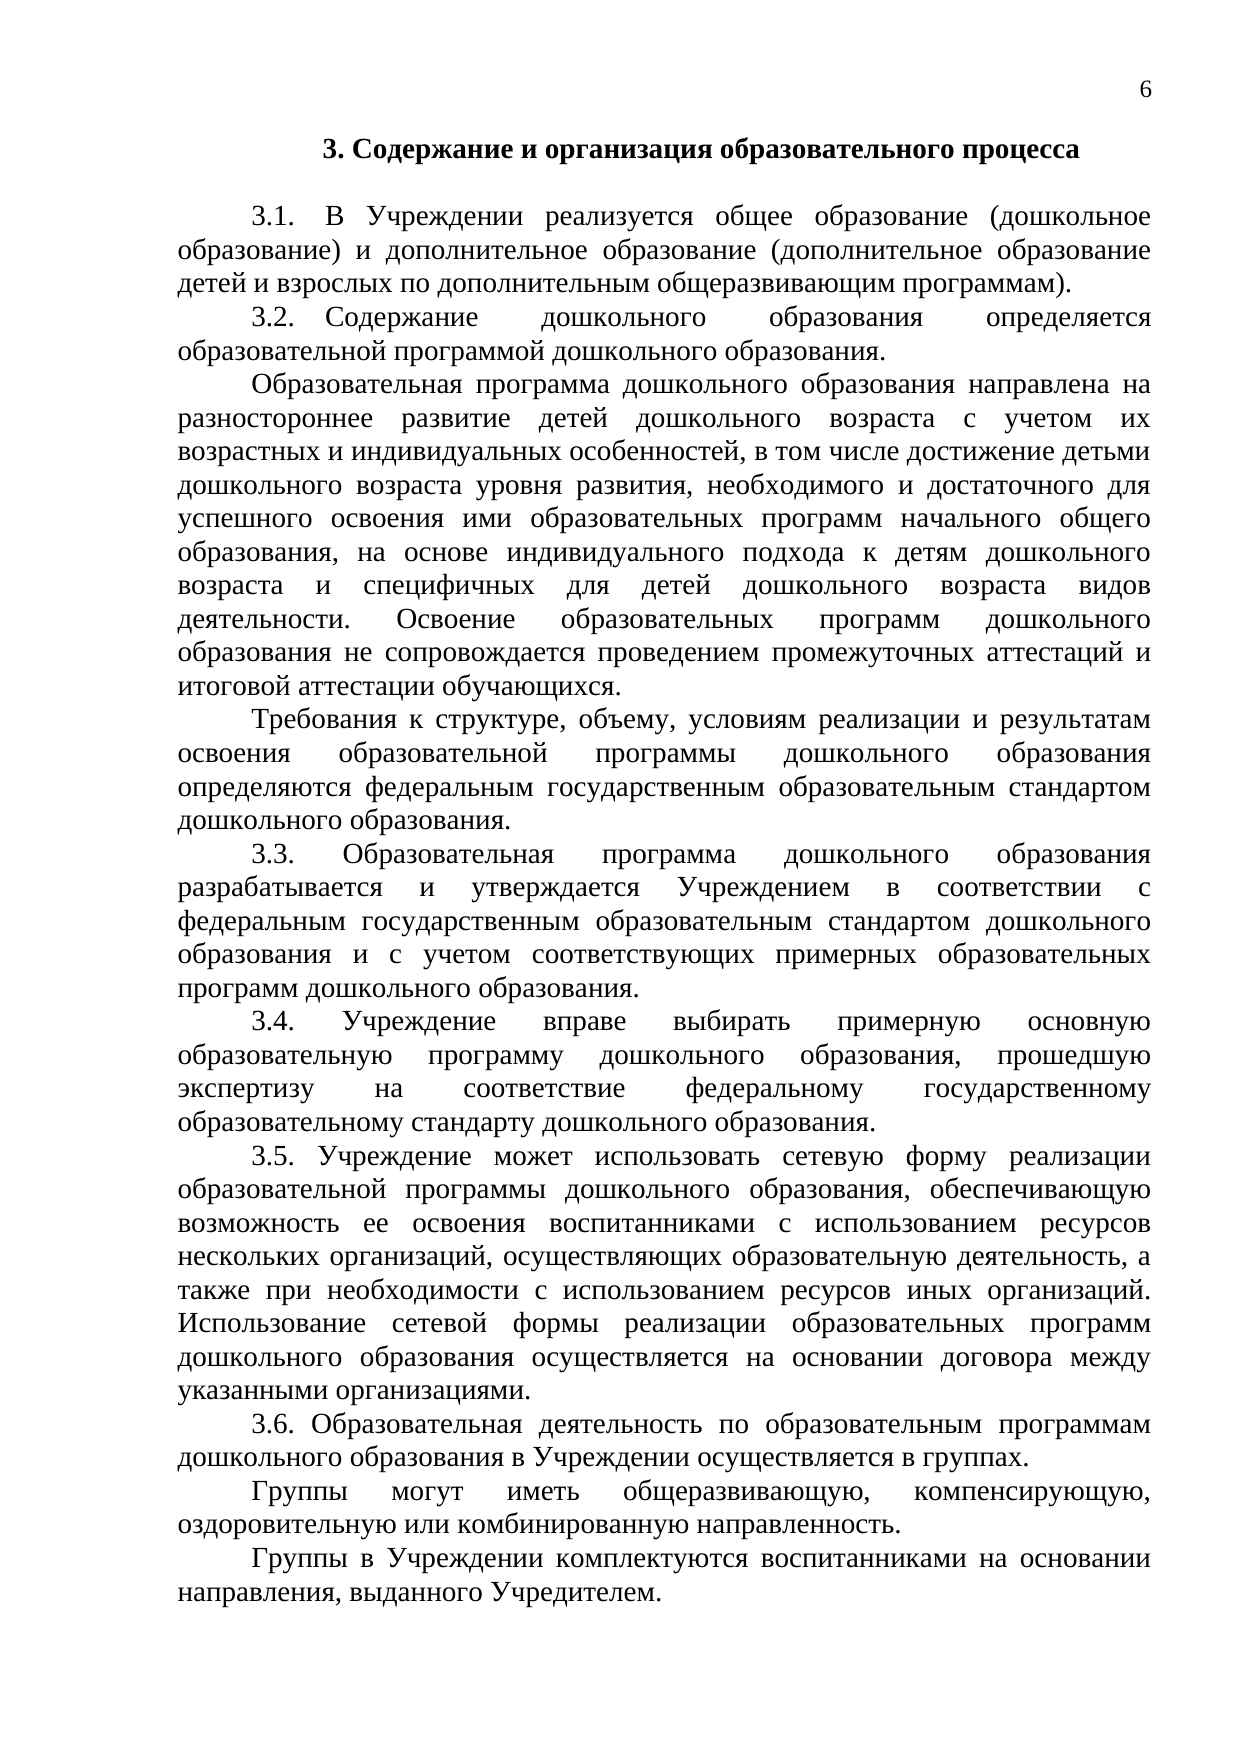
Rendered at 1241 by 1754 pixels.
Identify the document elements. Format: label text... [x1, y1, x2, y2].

text 3. Содержание и организация образовательного процесса [177, 131, 1152, 165]
text 3.3. Образовательная программа дошкольного образования разрабатывается и утверждается Учреждением в соответствии с федеральным государственным образовательным стандартом дошкольного образования и с учетом соответствующих примерных образовательных программ дошкольного образования. [177, 836, 1152, 1003]
text Образовательная программа дошкольного образования направлена на разностороннее развитие детей дошкольного возраста с учетом их возрастных и индивидуальных особенностей, в том числе достижение детьми дошкольного возраста уровня развития, необходимого и достаточного для успешного освоения ими образовательных программ начального общего образования, на основе индивидуального подхода к детям дошкольного возраста и специфичных для детей дошкольного возраста видов деятельности. Освоение образовательных программ дошкольного образования не сопровождается проведением промежуточных аттестаций и итоговой аттестации обучающихся. [177, 366, 1152, 702]
text 3.1. В Учреждении реализуется общее образование (дошкольное образование) и дополнительное образование (дополнительное образование детей и взрослых по дополнительным общеразвивающим программам). [177, 198, 1152, 299]
text 3.4. Учреждение вправе выбирать примерную основную образовательную программу дошкольного образования, прошедшую экспертизу на соответствие федеральному государственному образовательному стандарту дошкольного образования. [177, 1003, 1152, 1138]
text 3.6. Образовательная деятельность по образовательным программам дошкольного образования в Учреждении осуществляется в группах. [177, 1406, 1152, 1473]
text Группы могут иметь общеразвивающую, компенсирующую, оздоровительную или комбинированную направленность. [177, 1473, 1152, 1540]
text Группы в Учреждении комплектуются воспитанниками на основании направления, выданного Учредителем. [177, 1540, 1152, 1607]
text Требования к структуре, объему, условиям реализации и результатам освоения образовательной программы дошкольного образования определяются федеральным государственным образовательным стандартом дошкольного образования. [177, 702, 1152, 836]
text 3.2. Содержание дошкольного образования определяется образовательной программой дошкольного образования. [177, 299, 1152, 366]
text 3.5. Учреждение может использовать сетевую форму реализации образовательной программы дошкольного образования, обеспечивающую возможность ее освоения воспитанниками с использованием ресурсов нескольких организаций, осуществляющих образовательную деятельность, а также при необходимости с использованием ресурсов иных организаций. Использование сетевой формы реализации образовательных программ дошкольного образования осуществляется на основании договора между указанными организациями. [177, 1138, 1152, 1406]
